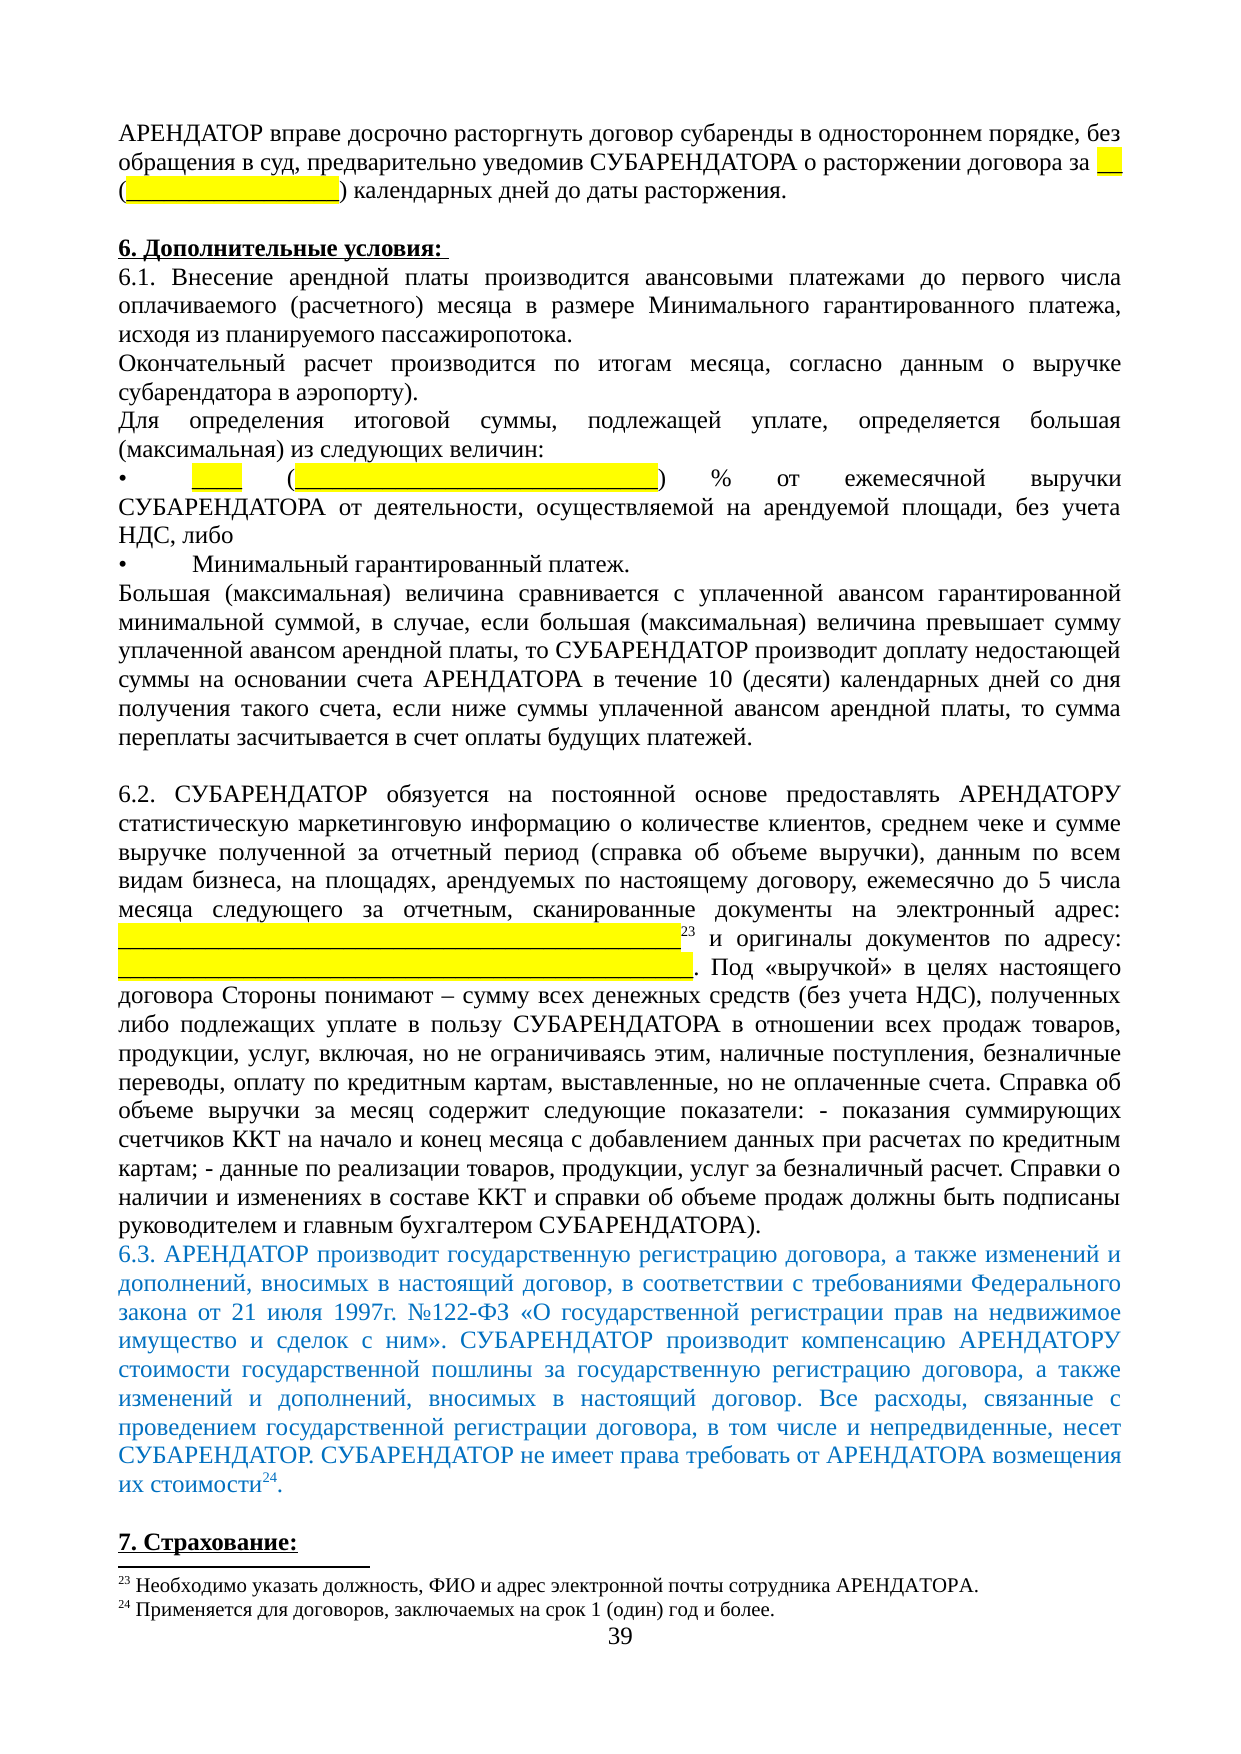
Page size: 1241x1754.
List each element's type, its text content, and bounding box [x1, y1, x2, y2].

text 6.1. Внесение арендной платы производится авансовыми платежами до первого числа оплачиваемого (расчетного) месяца в размере Минимального гарантированного платежа, исходя из планируемого пассажиропотока. [118, 262, 1122, 348]
text • ____ (_____________________________) % от ежемесячной выручки СУБАРЕНДАТОРА от деятельности, осуществляемой на арендуемой площади, без учета НДС, либо [118, 463, 1122, 549]
text Большая (максимальная) величина сравнивается с уплаченной авансом гарантированной минимальной суммой, в случае, если большая (максимальная) величина превышает сумму уплаченной авансом арендной платы, то СУБАРЕНДАТОР производит доплату недостающей суммы на основании счета АРЕНДАТОРА в течение 10 (десяти) календарных дней со дня получения такого счета, если ниже суммы уплаченной авансом арендной платы, то сумма переплаты засчитывается в счет оплаты будущих платежей. [118, 578, 1122, 751]
text 6.2. СУБАРЕНДАТОР обязуется на постоянной основе предоставлять АРЕНДАТОРУ статистическую маркетинговую информацию о количестве клиентов, среднем чеке и сумме выручке полученной за отчетный период (справка об объеме выручки), данным по всем видам бизнеса, на площадях, арендуемых по настоящему договору, ежемесячно до 5 числа месяца следующего за отчетным, сканированные документы на электронный адрес: _____________________________________________ и оригиналы документов по адресу: ______________________________________________. Под «выручкой» в целях настоящего договора Стороны понимают – сумму всех денежных средств (без учета НДС), полученных либо подлежащих уплате в пользу СУБАРЕНДАТОРА в отношении всех продаж товаров, продукции, услуг, включая, но не ограничиваясь этим, наличные поступления, безналичные переводы, оплату по кредитным картам, выставленные, но не оплаченные счета. Справка об объеме выручки за месяц содержит следующие показатели: - показания суммирующих счетчиков ККТ на начало и конец месяца с добавлением данных при расчетах по кредитным картам; - данные по реализации товаров, продукции, услуг за безналичный расчет. Справки о наличии и изменениях в составе ККТ и справки об объеме продаж должны быть подписаны руководителем и главным бухгалтером СУБАРЕНДАТОРА). [118, 779, 1122, 1239]
text 6.3. АРЕНДАТОР производит государственную регистрацию договора, а также изменений и дополнений, вносимых в настоящий договор, в соответствии с требованиями Федерального закона от 21 июля 1997г. №122-ФЗ «О государственной регистрации прав на недвижимое имущество и сделок с ним». СУБАРЕНДАТОР производит компенсацию АРЕНДАТОРУ стоимости государственной пошлины за государственную регистрацию договора, а также изменений и дополнений, вносимых в настоящий договор. Все расходы, связанные с проведением государственной регистрации договора, в том числе и непредвиденные, несет СУБАРЕНДАТОР. СУБАРЕНДАТОР не имеет права требовать от АРЕНДАТОРА возмещения их стоимости. [118, 1239, 1122, 1498]
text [118, 118, 1122, 204]
text • Минимальный гарантированный платеж. [118, 549, 1122, 578]
text Для определения итоговой суммы, подлежащей уплате, определяется большая (максимальная) из следующих величин: [118, 406, 1122, 463]
text 7. Страхование: [118, 1527, 1122, 1556]
text 6. Дополнительные условия: [118, 233, 1122, 262]
text Окончательный расчет производится по итогам месяца, согласно данным о выручке субарендатора в аэропорту). [118, 348, 1122, 406]
